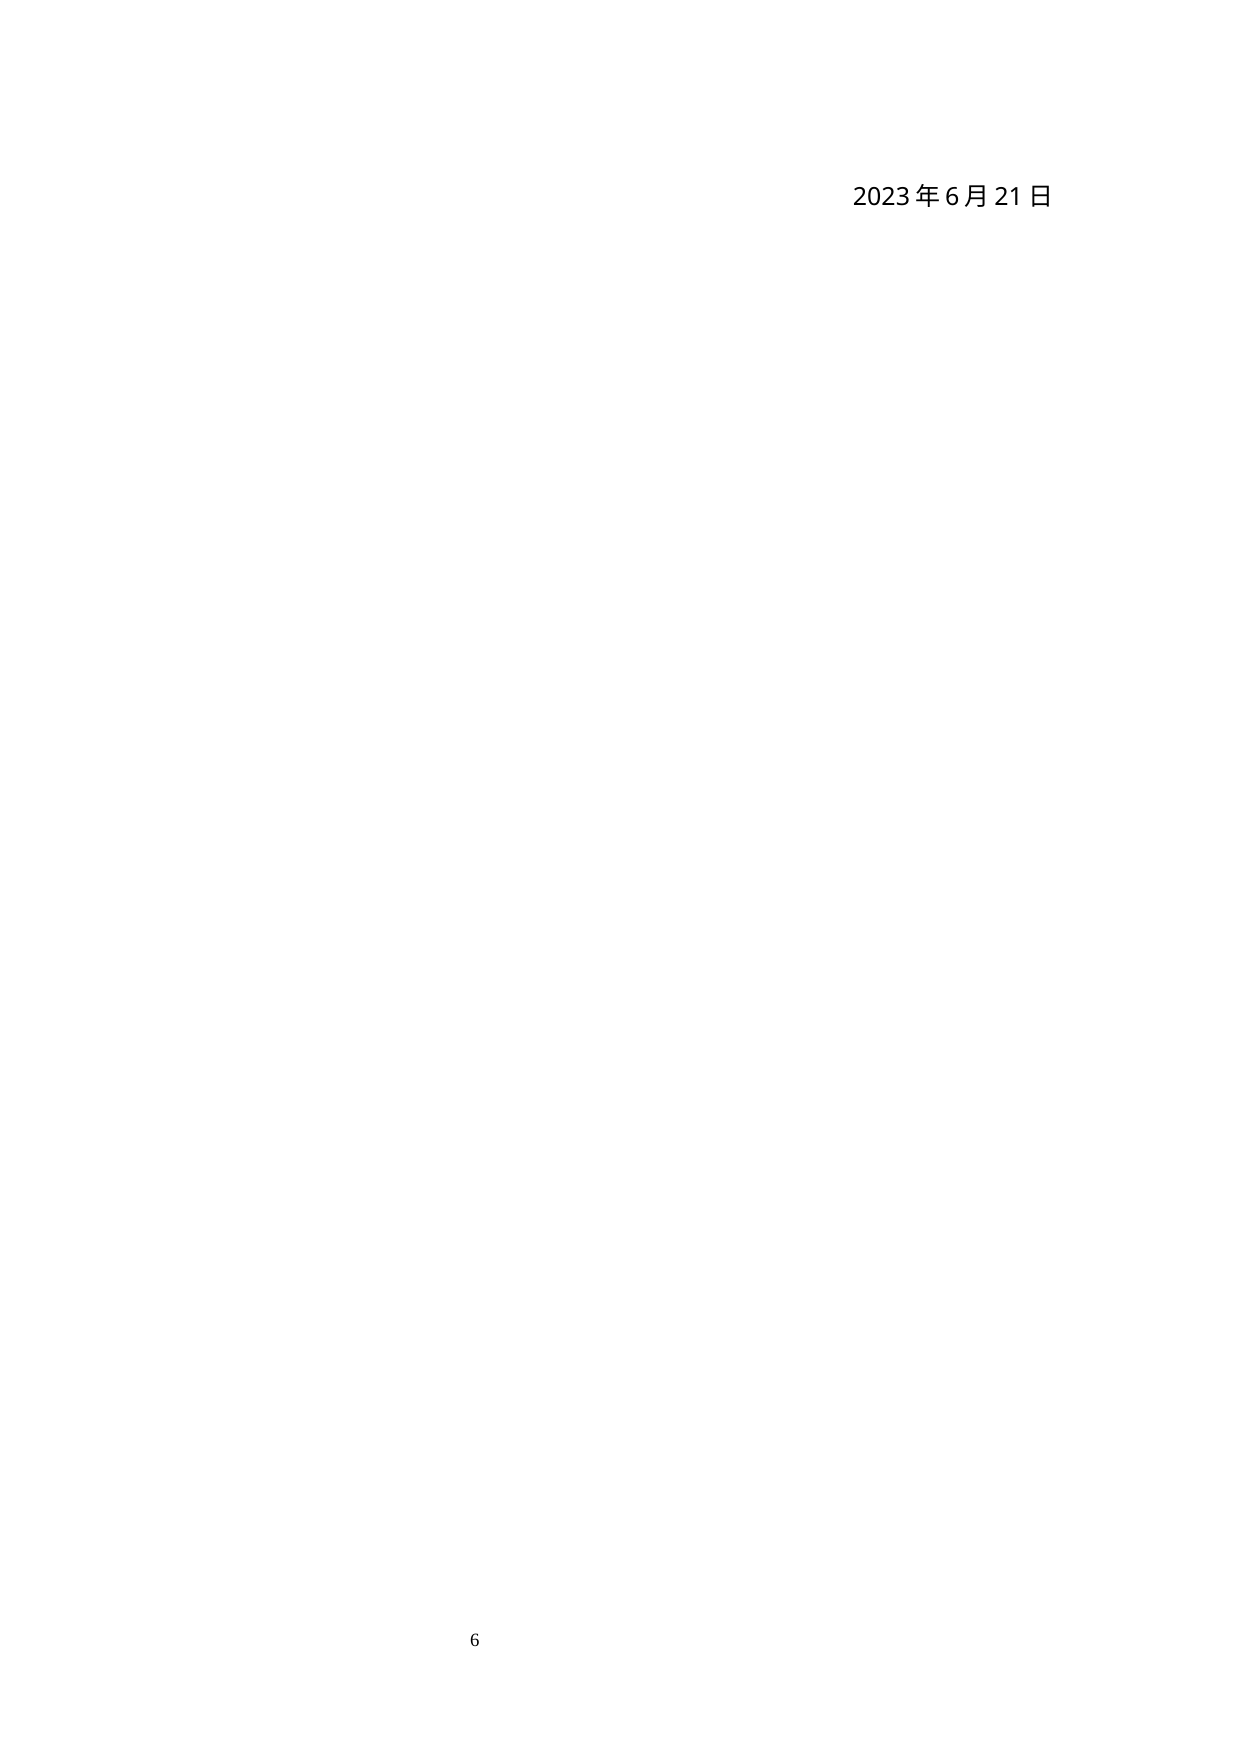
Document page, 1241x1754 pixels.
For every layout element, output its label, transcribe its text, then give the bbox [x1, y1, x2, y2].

list 2023年6月21日 [187, 162, 1053, 227]
